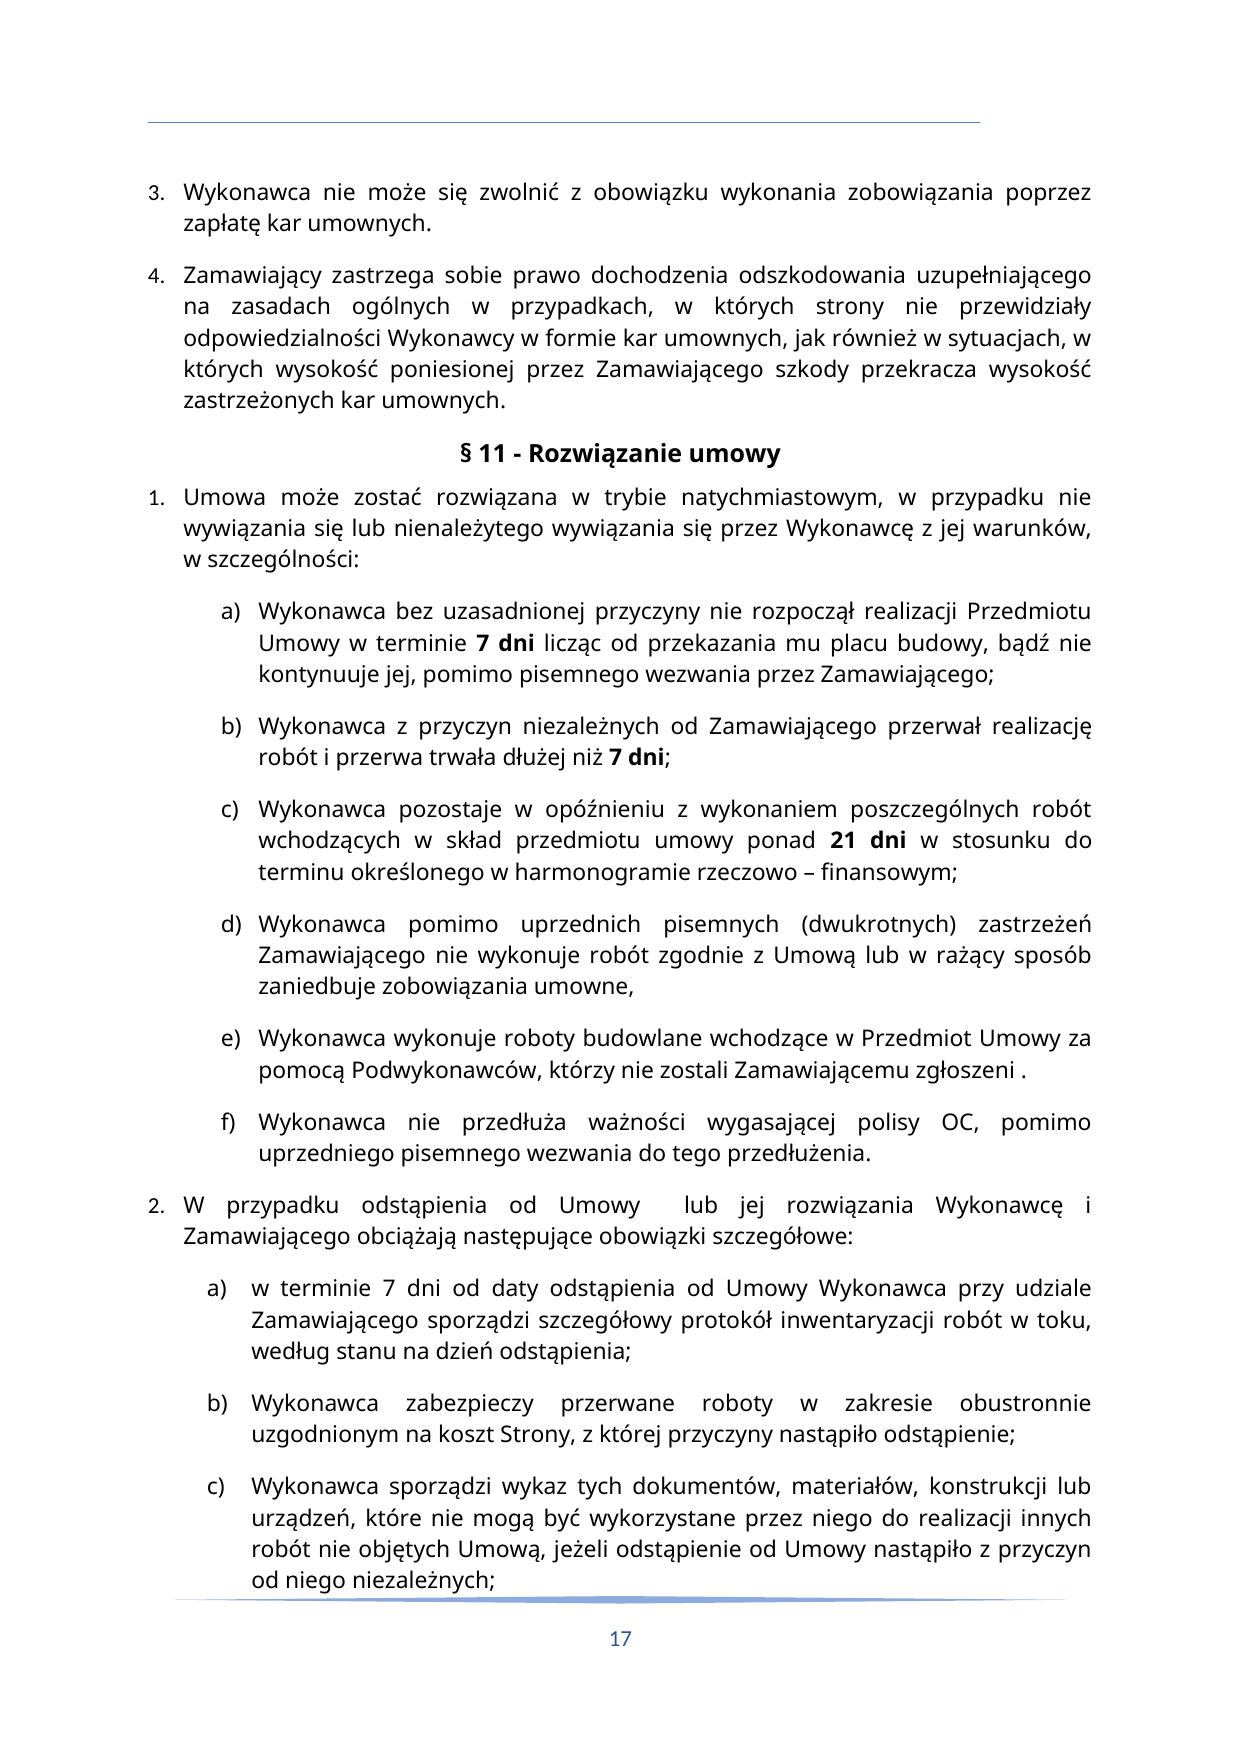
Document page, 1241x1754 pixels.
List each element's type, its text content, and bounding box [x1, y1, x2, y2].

text § 11 - Rozwiązanie umowy [148, 436, 1093, 470]
list Wykonawca bez uzasadnionej przyczyny nie rozpoczął realizacji Przedmiotu Umowy w terminie 7 dni licząc od przekazania mu placu budowy, bądź nie kontynuuje jej, pomimo pisemnego wezwania przez Zamawiającego; [221, 595, 1093, 689]
list Umowa może zostać rozwiązana w trybie natychmiastowym, w przypadku nie wywiązania się lub nienależytego wywiązania się przez Wykonawcę z jej warunków, w szczególności: [148, 481, 1093, 574]
list Wykonawca z przyczyn niezależnych od Zamawiającego przerwał realizację robót i przerwa trwała dłużej niż 7 dni; [221, 710, 1093, 772]
list Wykonawca pomimo uprzednich pisemnych (dwukrotnych) zastrzeżeń Zamawiającego nie wykonuje robót zgodnie z Umową lub w rażący sposób zaniedbuje zobowiązania umowne, [221, 908, 1093, 1001]
list Wykonawca pozostaje w opóźnieniu z wykonaniem poszczególnych robót wchodzących w skład przedmiotu umowy ponad 21 dni w stosunku do terminu określonego w harmonogramie rzeczowo – finansowym; [221, 793, 1093, 887]
list Wykonawca sporządzi wykaz tych dokumentów, materiałów, konstrukcji lub urządzeń, które nie mogą być wykorzystane przez niego do realizacji innych robót nie objętych Umową, jeżeli odstąpienie od Umowy nastąpiło z przyczyn od niego niezależnych; [207, 1470, 1093, 1595]
list Wykonawca wykonuje roboty budowlane wchodzące w Przedmiot Umowy za pomocą Podwykonawców, którzy nie zostali Zamawiającemu zgłoszeni . [221, 1022, 1093, 1085]
list w terminie 7 dni od daty odstąpienia od Umowy Wykonawca przy udziale Zamawiającego sporządzi szczegółowy protokół inwentaryzacji robót w toku, według stanu na dzień odstąpienia; [207, 1272, 1093, 1366]
list Wykonawca zabezpieczy przerwane roboty w zakresie obustronnie uzgodnionym na koszt Strony, z której przyczyny nastąpiło odstąpienie; [207, 1387, 1093, 1449]
list Wykonawca nie może się zwolnić z obowiązku wykonania zobowiązania poprzez zapłatę kar umownych. [148, 176, 1093, 238]
list W przypadku odstąpienia od Umowy lub jej rozwiązania Wykonawcę i Zamawiającego obciążają następujące obowiązki szczegółowe: [148, 1189, 1093, 1251]
list Wykonawca nie przedłuża ważności wygasającej polisy OC, pomimo uprzedniego pisemnego wezwania do tego przedłużenia. [221, 1106, 1093, 1168]
list Zamawiający zastrzega sobie prawo dochodzenia odszkodowania uzupełniającego na zasadach ogólnych w przypadkach, w których strony nie przewidziały odpowiedzialności Wykonawcy w formie kar umownych, jak również w sytuacjach, w których wysokość poniesionej przez Zamawiającego szkody przekracza wysokość zastrzeżonych kar umownych. [148, 259, 1093, 415]
